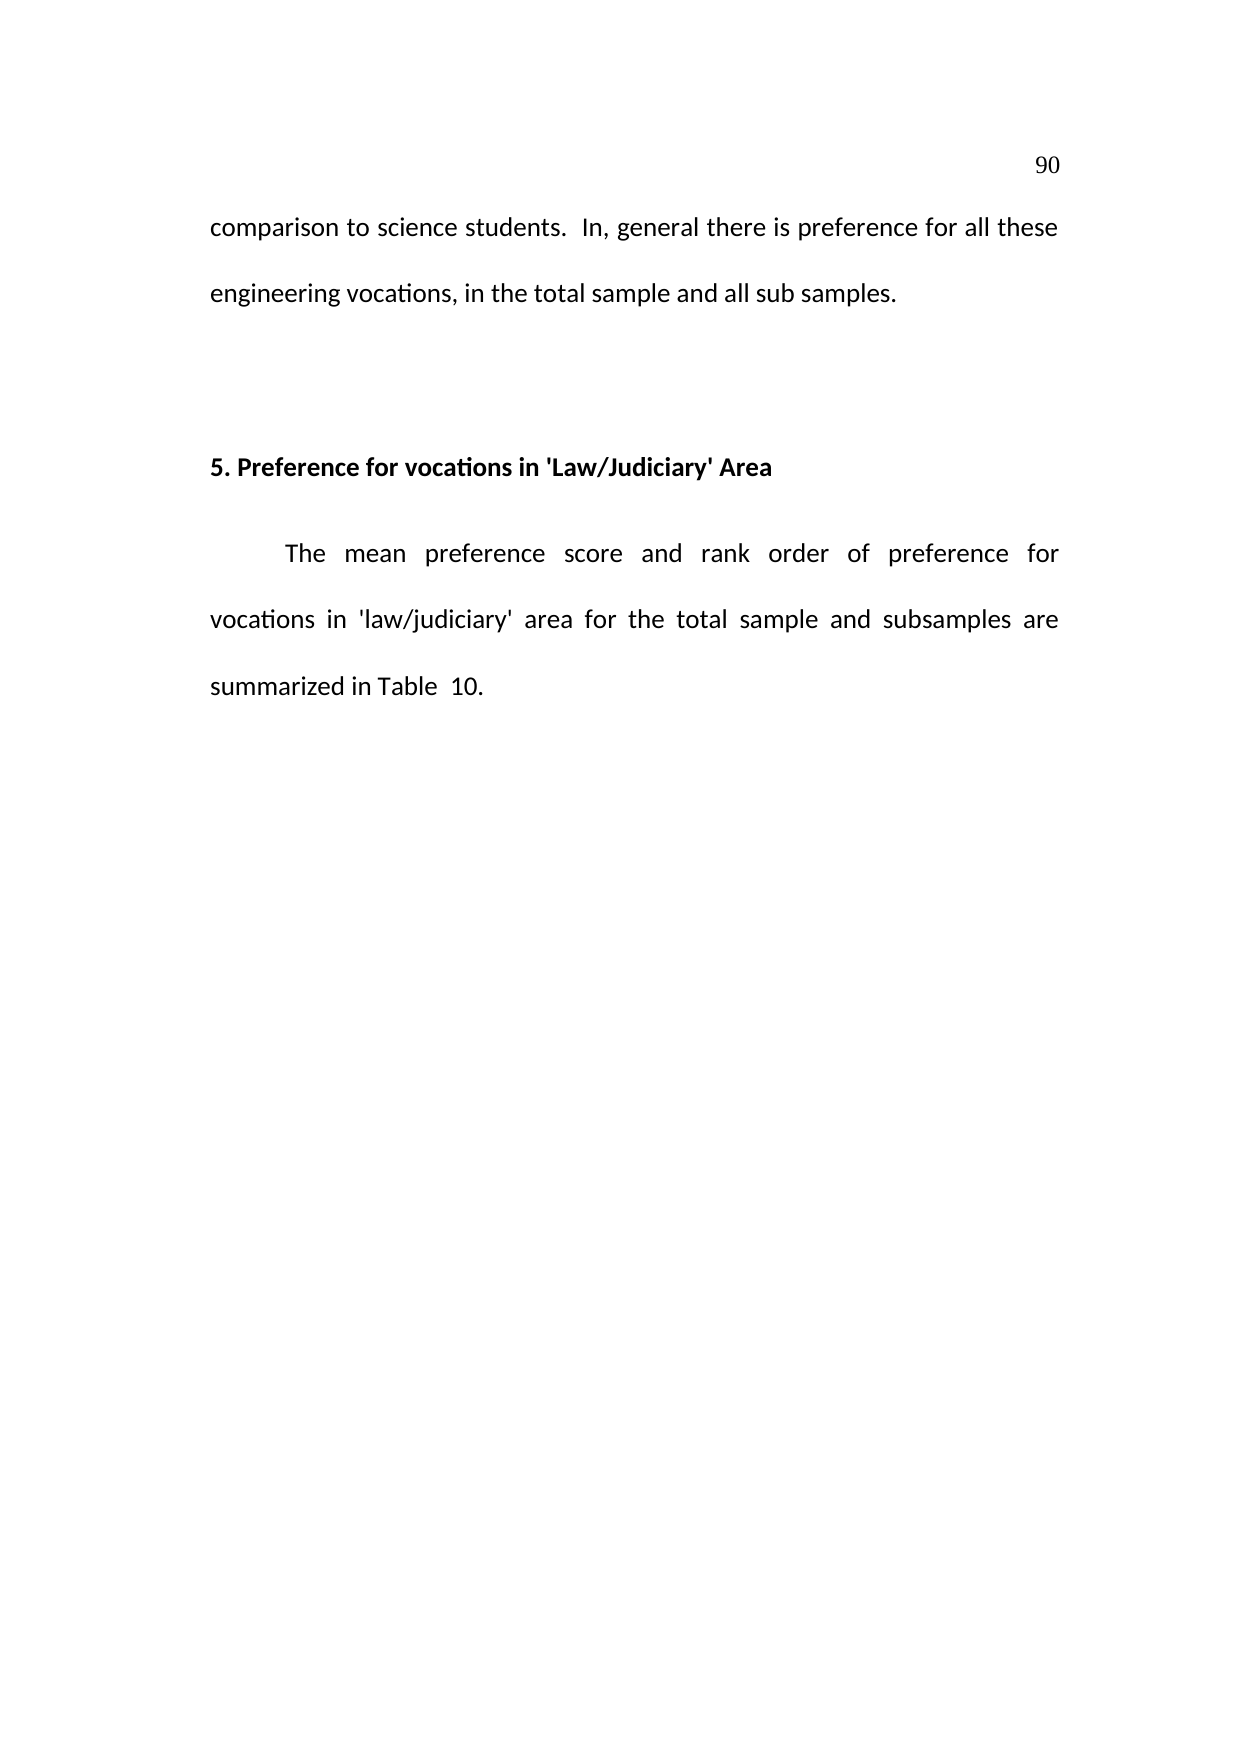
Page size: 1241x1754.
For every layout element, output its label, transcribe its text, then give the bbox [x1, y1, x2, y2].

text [210, 210, 1060, 309]
text 5. Preference for vocations in 'Law/Judiciary' Area [210, 450, 1060, 483]
text The mean preference score and rank order of preference for vocations in 'law/judiciary' area for the total sample and subsamples are summarized in Table 10. [210, 537, 1060, 702]
